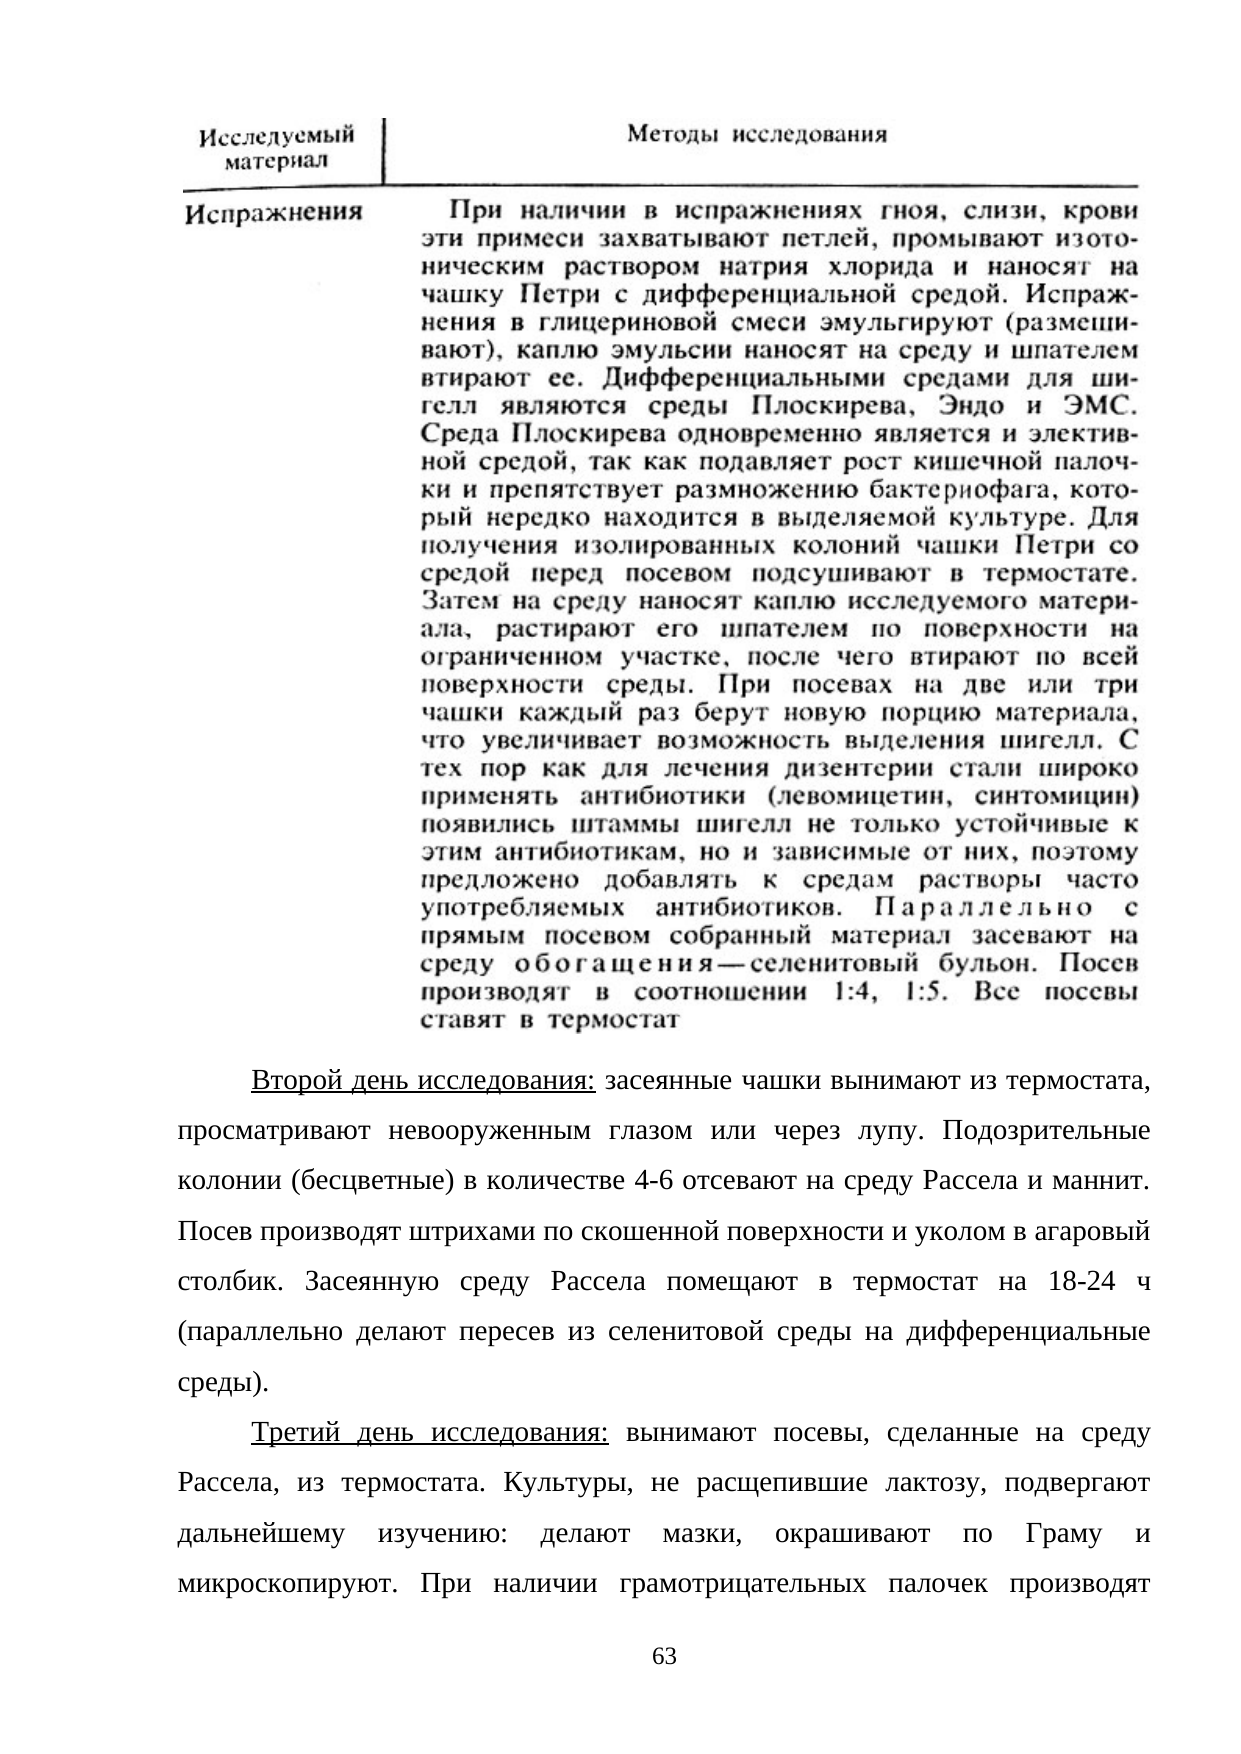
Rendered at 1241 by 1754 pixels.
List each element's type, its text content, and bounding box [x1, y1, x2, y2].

picture [183, 118, 1146, 1034]
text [177, 1414, 1152, 1598]
text Второй день исследования: засеянные чашки вынимают из термостата, просматривают невооруженным глазом или через лупу. Подозрительные колонии (бесцветные) в количестве 4-6 отсевают на среду Рассела и маннит. Посев производят штрихами по скошенной поверхности и уколом в агаровый столбик. Засеянную среду Рассела помещают в термостат на 18-24 ч (параллельно делают пересев из селенитовой среды на дифференциальные среды). [177, 1062, 1152, 1397]
